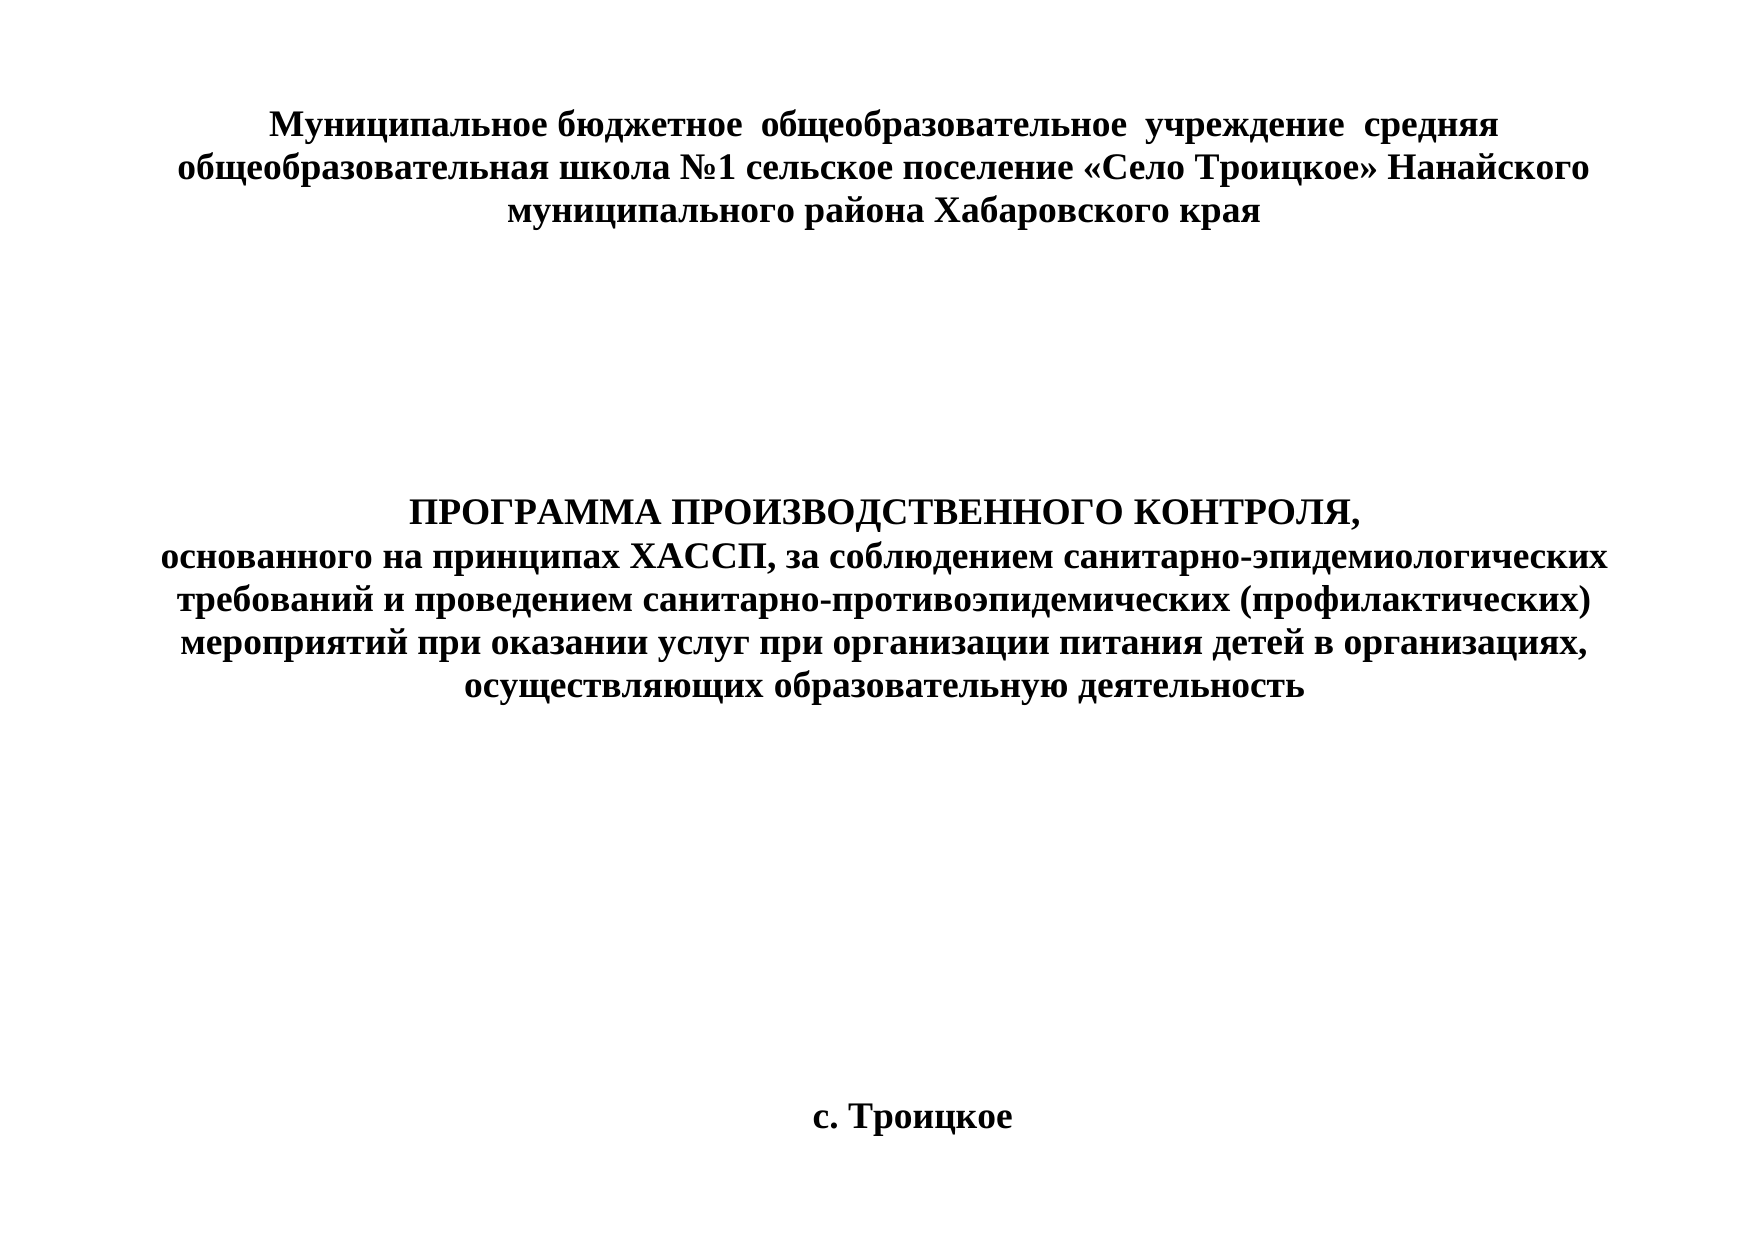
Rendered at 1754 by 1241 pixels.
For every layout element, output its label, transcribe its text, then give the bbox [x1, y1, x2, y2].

text ПРОГРАММА ПРОИЗВОДСТВЕННОГО КОНТРОЛЯ, [117, 490, 1652, 533]
text с. Троицкое [117, 1094, 1652, 1137]
text основанного на принципах ХАССП, за соблюдением санитарно-эпидемиологических требований и проведением санитарно-противоэпидемических (профилактических) мероприятий при оказании услуг при организации питания детей в организациях, осуществляющих образовательную деятельность [117, 533, 1651, 706]
text Муниципальное бюджетное общеобразовательное учреждение средняя общеобразовательная школа №1 сельское поселение «Село Троицкое» Нанайского муниципального района Хабаровского края [117, 102, 1650, 231]
